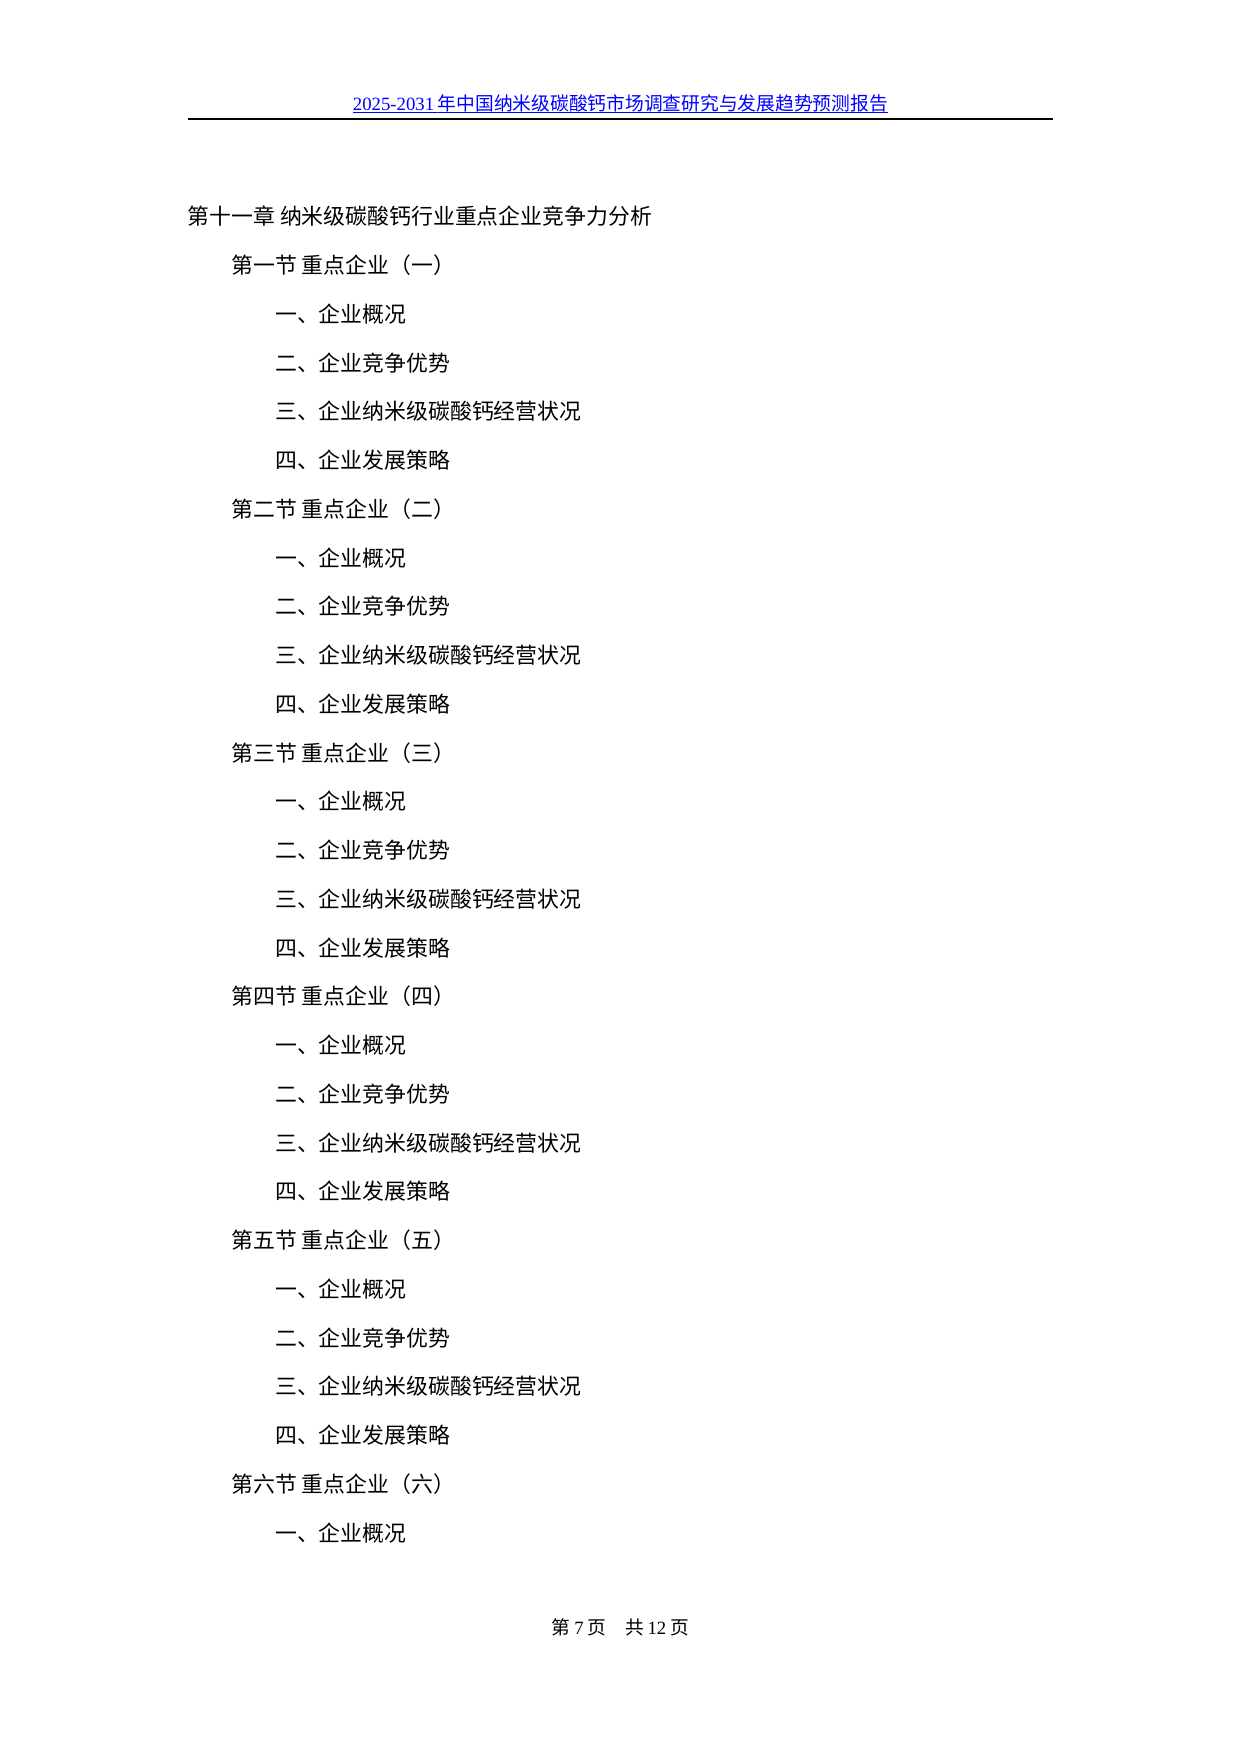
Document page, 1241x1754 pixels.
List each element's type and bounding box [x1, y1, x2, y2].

text [187, 150, 1053, 1548]
